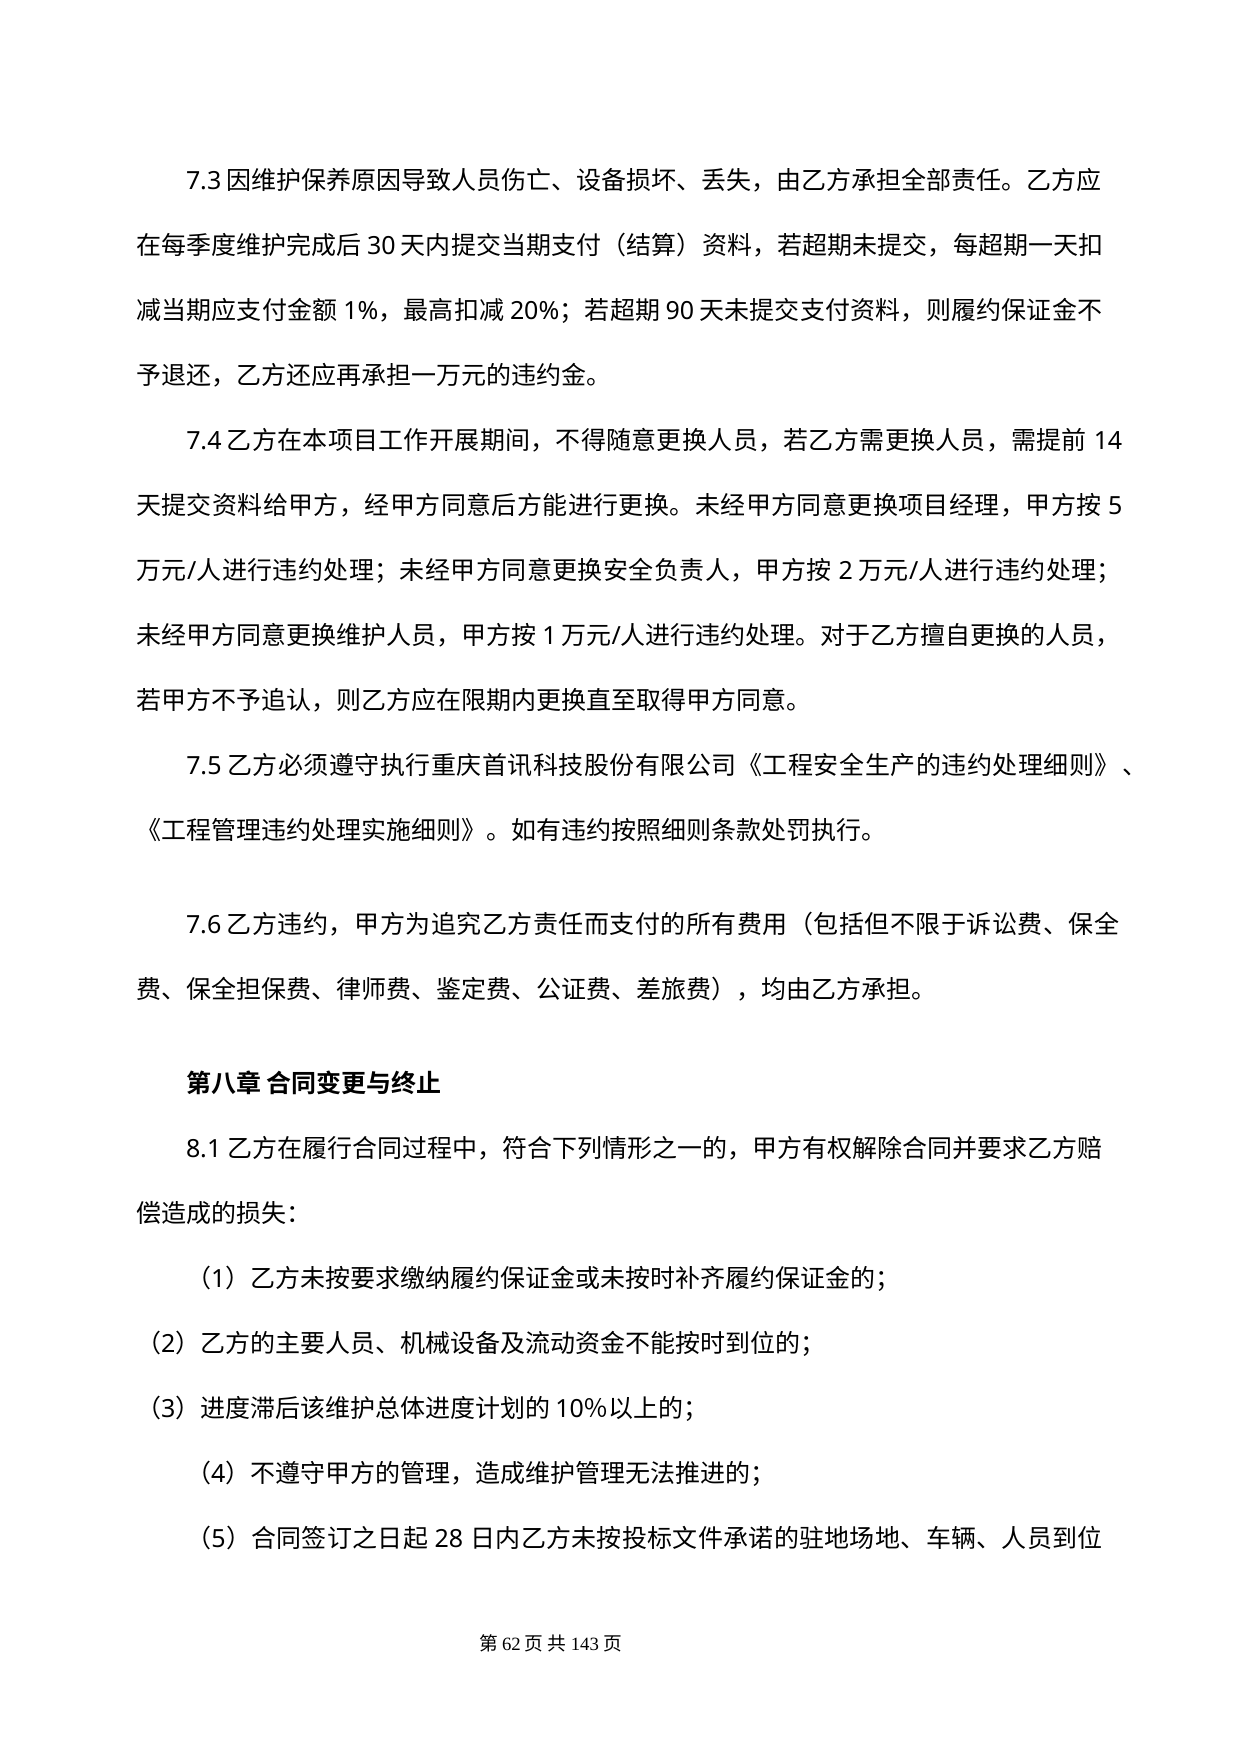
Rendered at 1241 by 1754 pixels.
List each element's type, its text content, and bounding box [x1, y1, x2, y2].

text 7.5乙方必须遵守执行重庆首讯科技股份有限公司《工程安全生产的违约处理细则》、《工程管理违约处理实施细则》。如有违约按照细则条款处罚执行。 [136, 731, 1122, 861]
text 7.3因维护保养原因导致人员伤亡、设备损坏、丢失，由乙方承担全部责任。乙方应在每季度维护完成后30天内提交当期支付（结算）资料，若超期未提交，每超期一天扣减当期应支付金额1%，最高扣减20%；若超期90天未提交支付资料，则履约保证金不予退还，乙方还应再承担一万元的违约金。 [136, 146, 1103, 406]
text （4）不遵守甲方的管理，造成维护管理无法推进的； [136, 1439, 1103, 1504]
text （2）乙方的主要人员、机械设备及流动资金不能按时到位的； [136, 1309, 1122, 1374]
text （1）乙方未按要求缴纳履约保证金或未按时补齐履约保证金的； [136, 1244, 1103, 1309]
text 8.1 乙方在履行合同过程中，符合下列情形之一的，甲方有权解除合同并要求乙方赔偿造成的损失： [136, 1114, 1103, 1244]
text （3）进度滞后该维护总体进度计划的10％以上的； [136, 1374, 1122, 1439]
text 第八章 合同变更与终止 [136, 1049, 1103, 1114]
text 7.4乙方在本项目工作开展期间，不得随意更换人员，若乙方需更换人员，需提前14天提交资料给甲方，经甲方同意后方能进行更换。未经甲方同意更换项目经理，甲方按5万元/人进行违约处理；未经甲方同意更换安全负责人，甲方按2万元/人进行违约处理；未经甲方同意更换维护人员，甲方按1万元/人进行违约处理。对于乙方擅自更换的人员，若甲方不予追认，则乙方应在限期内更换直至取得甲方同意。 [136, 406, 1122, 731]
subtitle 7.6乙方违约，甲方为追究乙方责任而支付的所有费用（包括但不限于诉讼费、保全费、保全担保费、律师费、鉴定费、公证费、差旅费），均由乙方承担。 [136, 890, 1122, 1020]
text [136, 1504, 1103, 1569]
